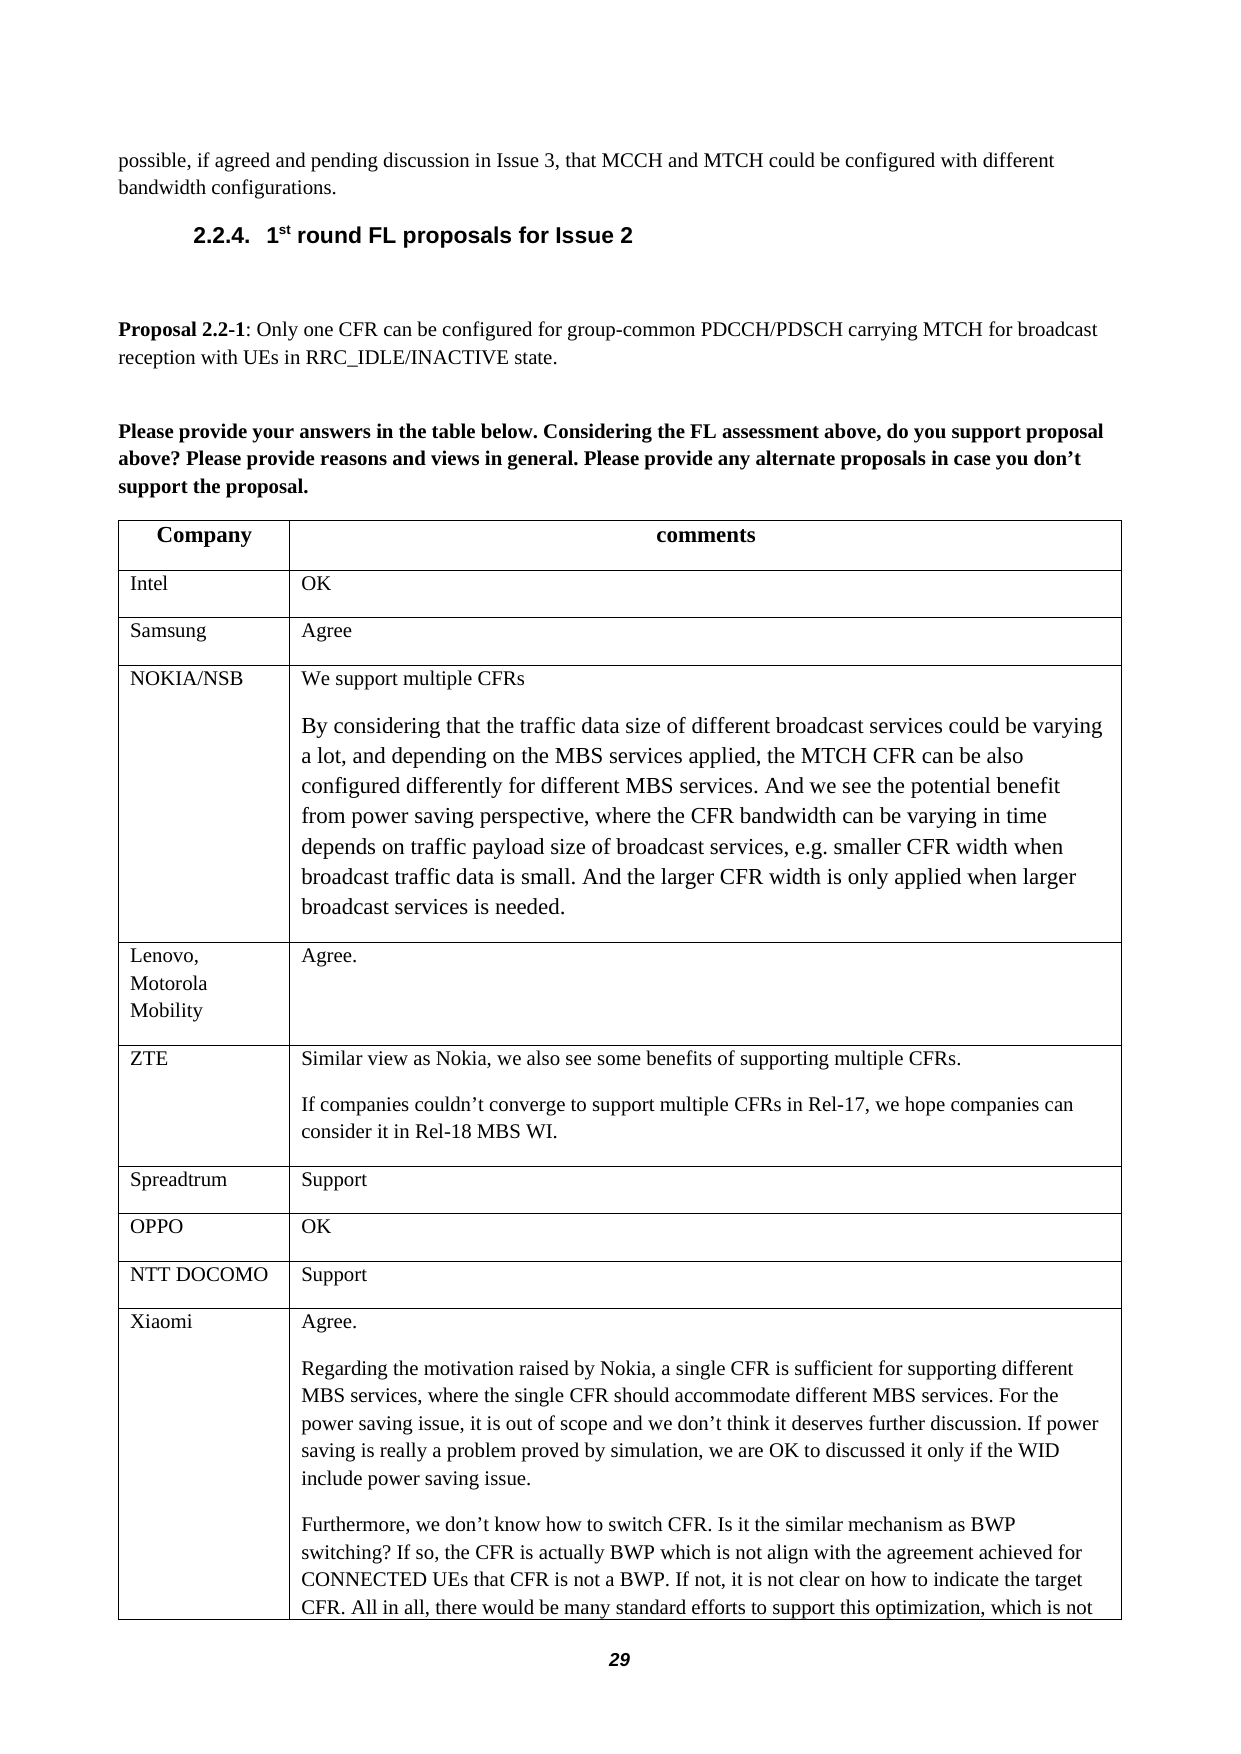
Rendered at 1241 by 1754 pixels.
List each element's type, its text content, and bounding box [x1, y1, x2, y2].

table_cell We support multiple CFRs By considering that the traffic data size of different broadcast services could be varying a lot, and depending on the MBS services applied, the MTCH CFR can be also configured differently for different MBS services. And we see the potential benefit from power saving perspective, where the CFR bandwidth can be varying in time depends on traffic payload size of broadcast services, e.g. smaller CFR width when broadcast traffic data is small. And the larger CFR width is only applied when larger broadcast services is needed. [290, 666, 1121, 942]
table_cell Support [290, 1262, 1121, 1308]
table_cell NTT DOCOMO [119, 1262, 289, 1308]
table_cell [290, 1309, 1121, 1619]
table_cell OK [290, 571, 1121, 617]
table_cell Intel [119, 571, 289, 617]
table_cell Xiaomi [119, 1309, 289, 1619]
text Please provide your answers in the table below. Considering the FL assessment above, do you support proposal above? Please provide reasons and views in general. Please provide any alternate proposals in case you don’t support the proposal. [118, 418, 1122, 498]
table_cell Agree. [290, 943, 1121, 1044]
table_cell ZTE [119, 1046, 289, 1166]
table_cell Spreadtrum [119, 1167, 289, 1213]
table_cell NOKIA/NSB [119, 666, 289, 942]
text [118, 148, 1122, 199]
table_cell Agree [290, 618, 1121, 664]
subtitle 1st round FL proposals for Issue 2 [193, 222, 1122, 248]
table_header comments [290, 521, 1121, 570]
table_cell OPPO [119, 1214, 289, 1261]
table_cell Similar view as Nokia, we also see some benefits of supporting multiple CFRs. If companies couldn’t converge to support multiple CFRs in Rel-17, we hope companies can consider it in Rel-18 MBS WI. [290, 1046, 1121, 1166]
table_header Company [119, 521, 289, 570]
text Proposal 2.2-1: Only one CFR can be configured for group-common PDCCH/PDSCH carrying MTCH for broadcast reception with UEs in RRC_IDLE/INACTIVE state. [118, 317, 1122, 369]
table_cell Support [290, 1167, 1121, 1213]
table_cell Lenovo, Motorola Mobility [119, 943, 289, 1044]
table_cell OK [290, 1214, 1121, 1261]
table_cell Samsung [119, 618, 289, 664]
